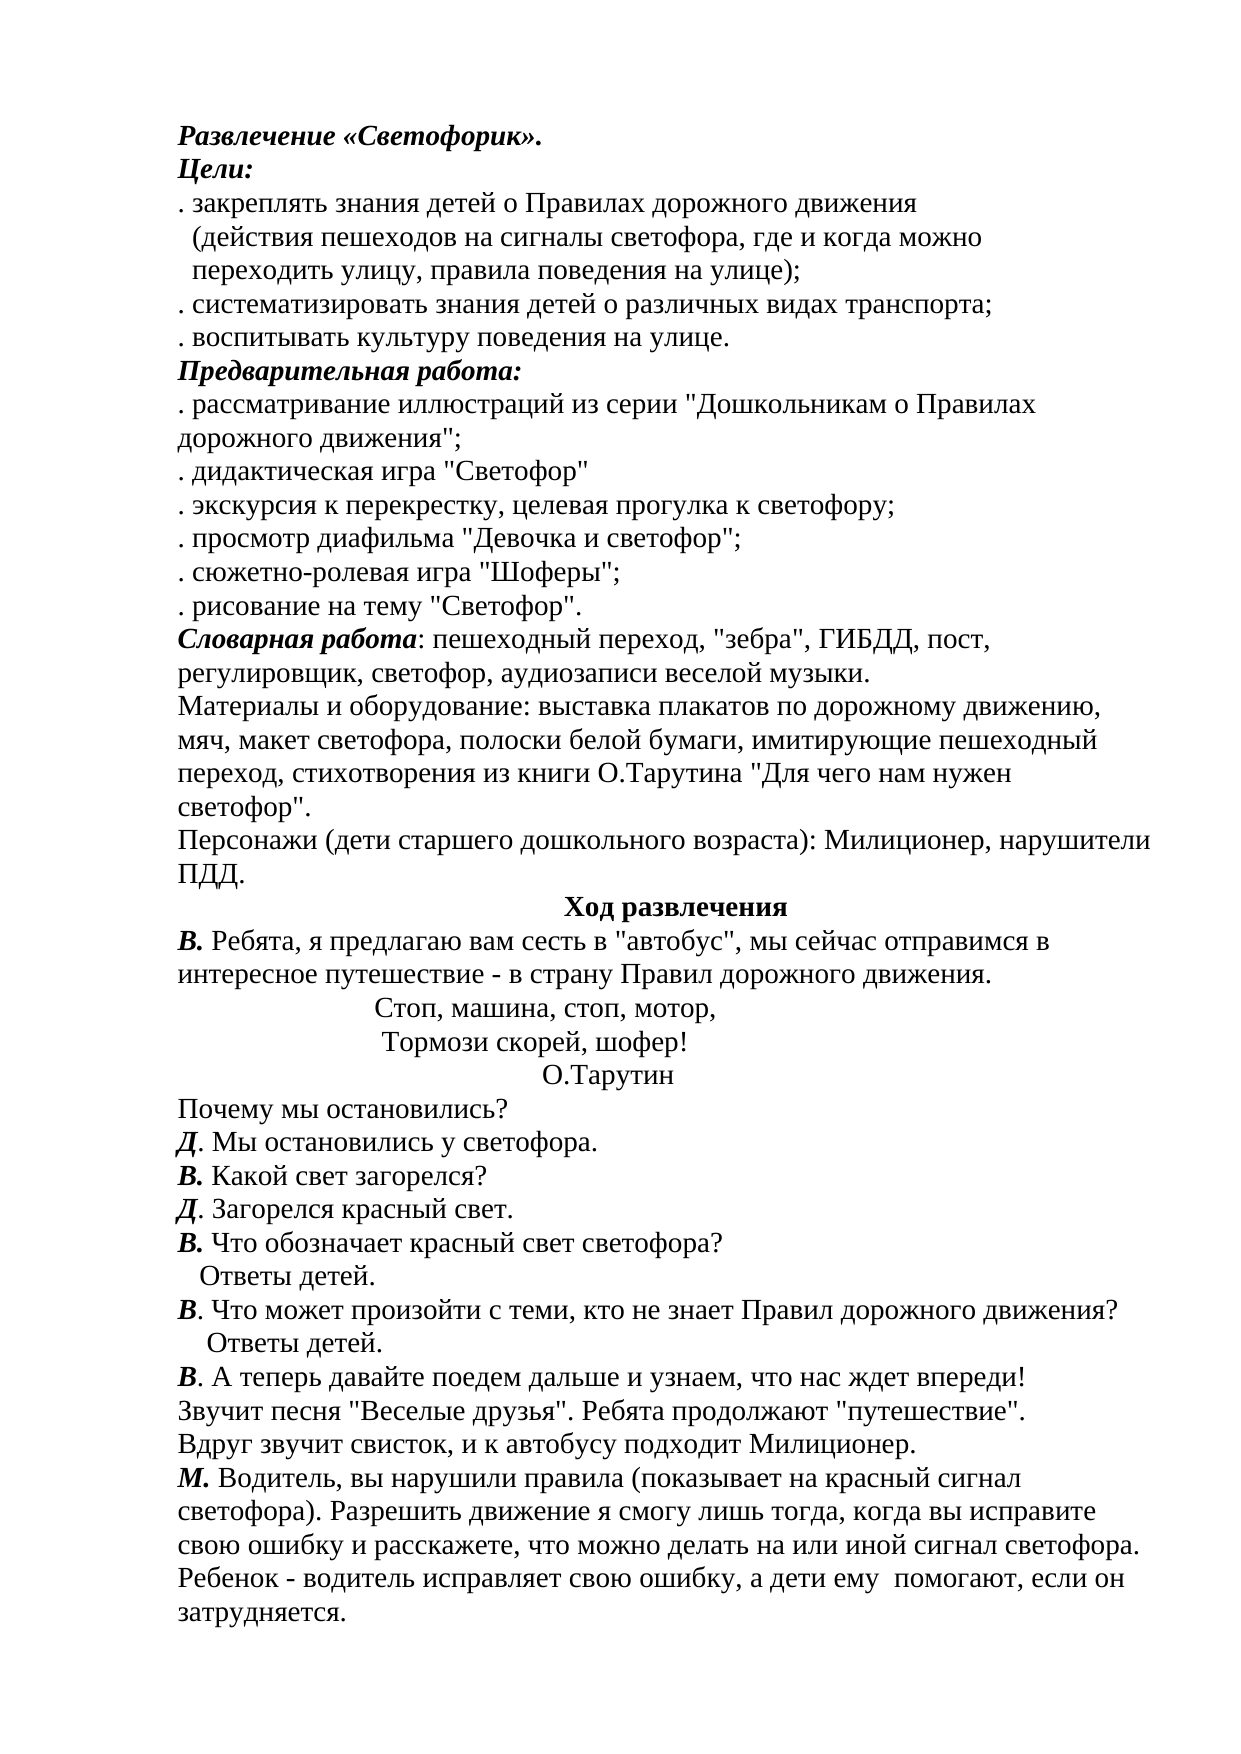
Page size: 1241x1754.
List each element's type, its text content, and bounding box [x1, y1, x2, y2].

text В. Что обозначает красный свет светофора? [177, 1225, 1152, 1258]
text . просмотр диафильма "Девочка и светофор"; [177, 521, 1152, 554]
text Цели: [177, 152, 1152, 185]
text . дидактическая игра "Светофор" [177, 453, 1152, 487]
text . экскурсия к перекрестку, целевая прогулка к светофору; [177, 487, 1152, 521]
text . воспитывать культуру поведения на улице. [177, 319, 1152, 353]
text . закреплять знания детей о Правилах дорожного движения [177, 185, 1152, 219]
text В. Ребята, я предлагаю вам сесть в "автобус", мы сейчас отправимся в интересное путешествие - в страну Правил дорожного движения. [177, 923, 1152, 990]
text Вдруг звучит свисток, и к автобусу подходит Милиционер. [177, 1426, 1152, 1460]
text Звучит песня "Веселые друзья". Ребята продолжают "путешествие". [177, 1393, 1152, 1426]
text Тормози скорей, шофер! [177, 1024, 1152, 1057]
text . рисование на тему "Светофор". [177, 588, 1152, 621]
text Ответы детей. [177, 1258, 1152, 1292]
text Персонажи (дети старшего дошкольного возраста): Милиционер, нарушители ПДД. [177, 822, 1152, 889]
text Предварительная работа: [177, 353, 1152, 386]
text . сюжетно-ролевая игра "Шоферы"; [177, 554, 1152, 588]
text В. Какой свет загорелся? [177, 1158, 1152, 1191]
text Д. Загорелся красный свет. [177, 1191, 1152, 1225]
text (действия пешеходов на сигналы светофора, где и когда можно [177, 219, 1152, 252]
text Стоп, машина, стоп, мотор, [177, 990, 1152, 1024]
text М. Водитель, вы нарушили правила (показывает на красный сигнал светофора). Разрешить движение я смогу лишь тогда, когда вы исправите свою ошибку и расскажете, что можно делать на или иной сигнал светофора. [177, 1460, 1152, 1560]
text Материалы и оборудование: выставка плакатов по дорожному движению, мяч, макет светофора, полоски белой бумаги, имитирующие пешеходный переход, стихотворения из книги О.Тарутина "Для чего нам нужен светофор". [177, 688, 1152, 822]
text Словарная работа: пешеходный переход, "зебра", ГИБДД, пост, регулировщик, светофор, аудиозаписи веселой музыки. [177, 621, 1152, 688]
text Развлечение «Светофорик». [177, 118, 1152, 152]
text В. Что может произойти с теми, кто не знает Правил дорожного движения? [177, 1292, 1152, 1326]
text переходить улицу, правила поведения на улице); [177, 252, 1152, 286]
text О.Тарутин [177, 1057, 1152, 1091]
text В. А теперь давайте поедем дальше и узнаем, что нас ждет впереди! [177, 1359, 1152, 1393]
text Ответы детей. [177, 1326, 1152, 1359]
text . систематизировать знания детей о различных видах транспорта; [177, 286, 1152, 319]
text Ребенок - водитель исправляет свою ошибку, а дети ему помогают, если он затрудняется. [177, 1560, 1152, 1627]
text Почему мы остановились? [177, 1091, 1152, 1124]
text . рассматривание иллюстраций из серии "Дошкольникам о Правилах дорожного движения"; [177, 386, 1152, 453]
text Ход развлечения [177, 889, 1152, 923]
text Д. Мы остановились у светофора. [177, 1124, 1152, 1158]
